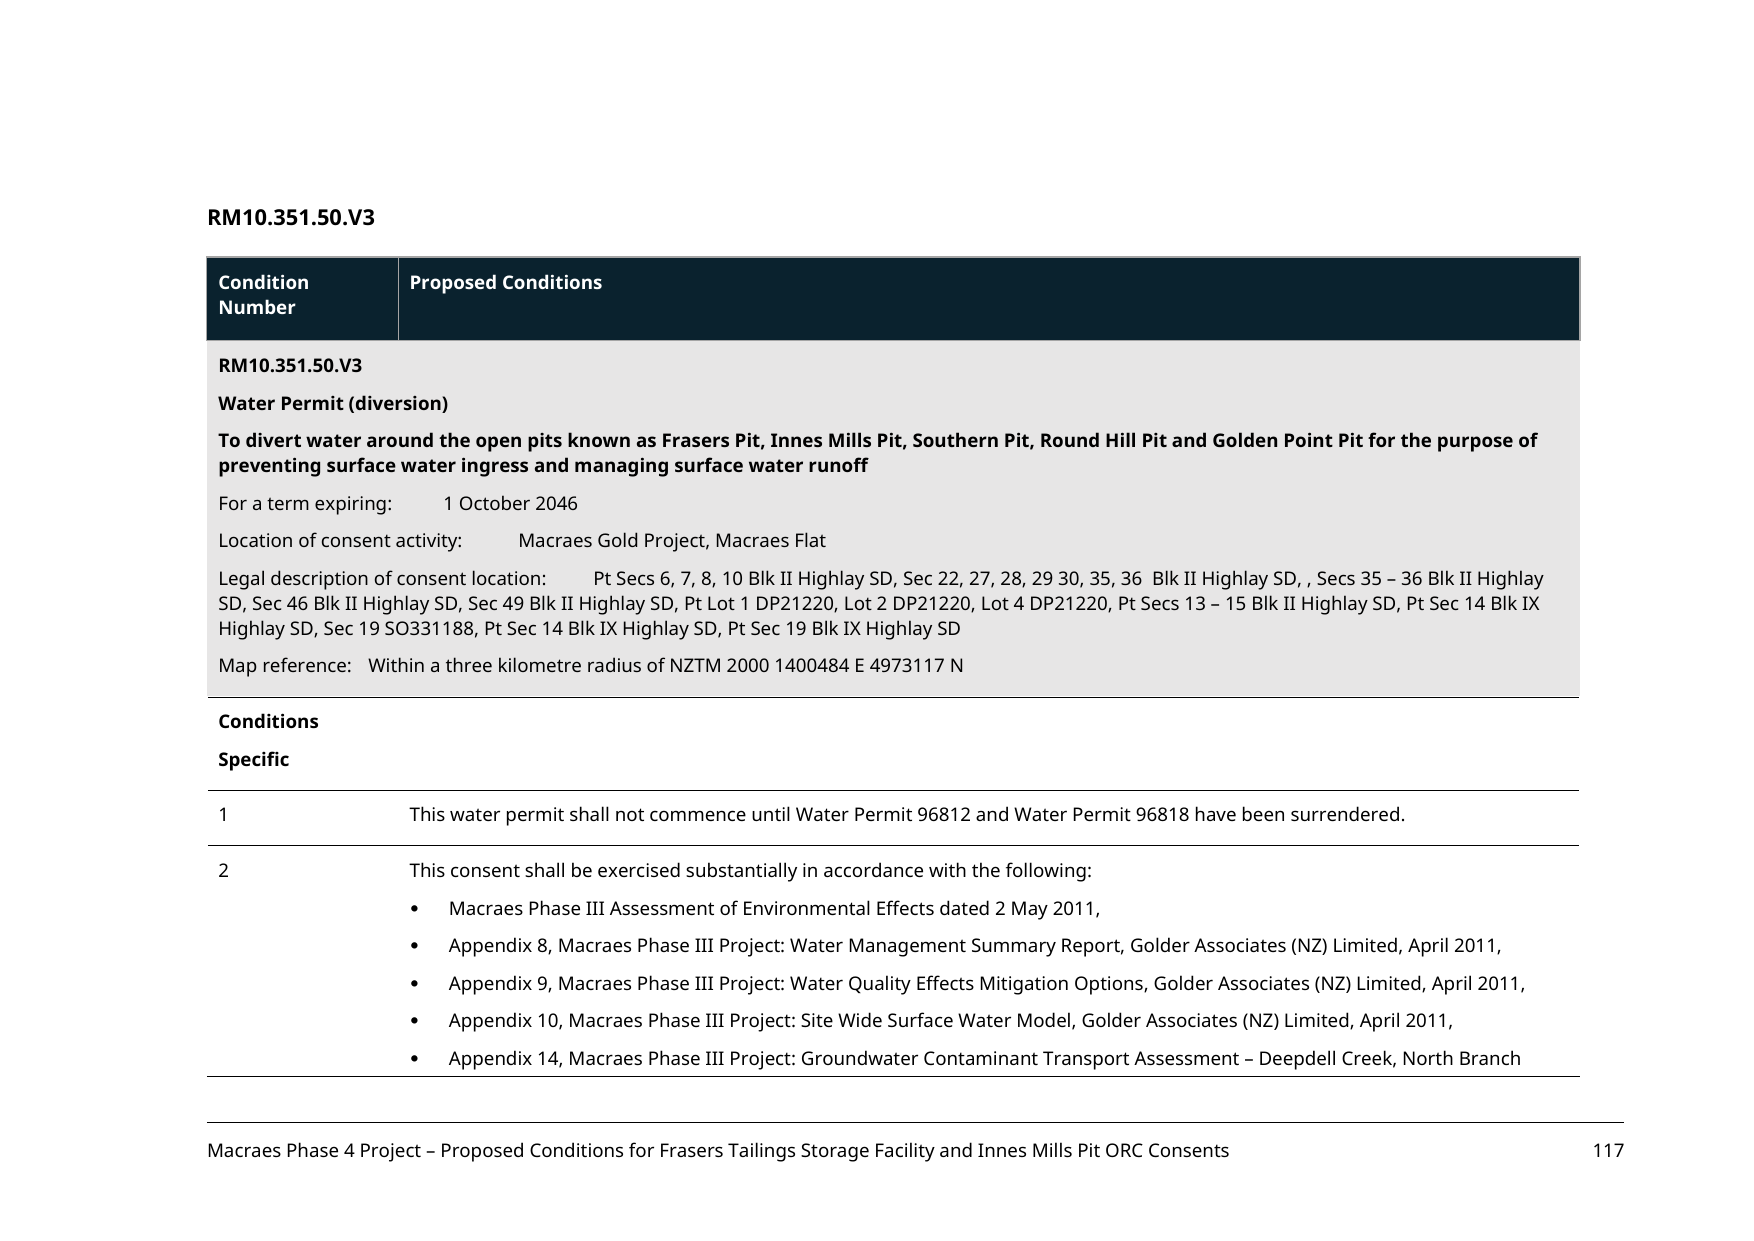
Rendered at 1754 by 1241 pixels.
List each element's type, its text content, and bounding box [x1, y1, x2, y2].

table_cell This water permit shall not commence until Water Permit 96812 and Water Permit 96818 have been surrendered. [398, 790, 1580, 845]
table_cell [398, 696, 1580, 789]
subtitle RM10.351.50.V3 [207, 202, 1577, 232]
table_cell 1 [207, 791, 398, 845]
table_header Condition Number [207, 258, 398, 340]
table_cell Conditions Specific [207, 698, 398, 789]
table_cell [398, 845, 1580, 1076]
table_header Proposed Conditions [399, 258, 1579, 340]
table_cell RM10.351.50.V3 Water Permit (diversion) To divert water around the open pits known as Frasers Pit, Innes Mills Pit, Southern Pit, Round Hill Pit and Golden Point Pit for the purpose of preventing surface water ingress and managing surface water runoff For a term expiring: 1 October 2046 Location of consent activity: Macraes Gold Project, Macraes Flat Legal description of consent location: Pt Secs 6, 7, 8, 10 Blk II Highlay SD, Sec 22, 27, 28, 29 30, 35, 36 Blk II Highlay SD, , Secs 35 – 36 Blk II Highlay SD, Sec 46 Blk II Highlay SD, Sec 49 Blk II Highlay SD, Pt Lot 1 DP21220, Lot 2 DP21220, Lot 4 DP21220, Pt Secs 13 – 15 Blk II Highlay SD, Pt Sec 14 Blk IX Highlay SD, Sec 19 SO331188, Pt Sec 14 Blk IX Highlay SD, Pt Sec 19 Blk IX Highlay SD Map reference: Within a three kilometre radius of NZTM 2000 1400484 E 4973117 N [207, 341, 1580, 696]
table_cell 2 [207, 846, 398, 1076]
